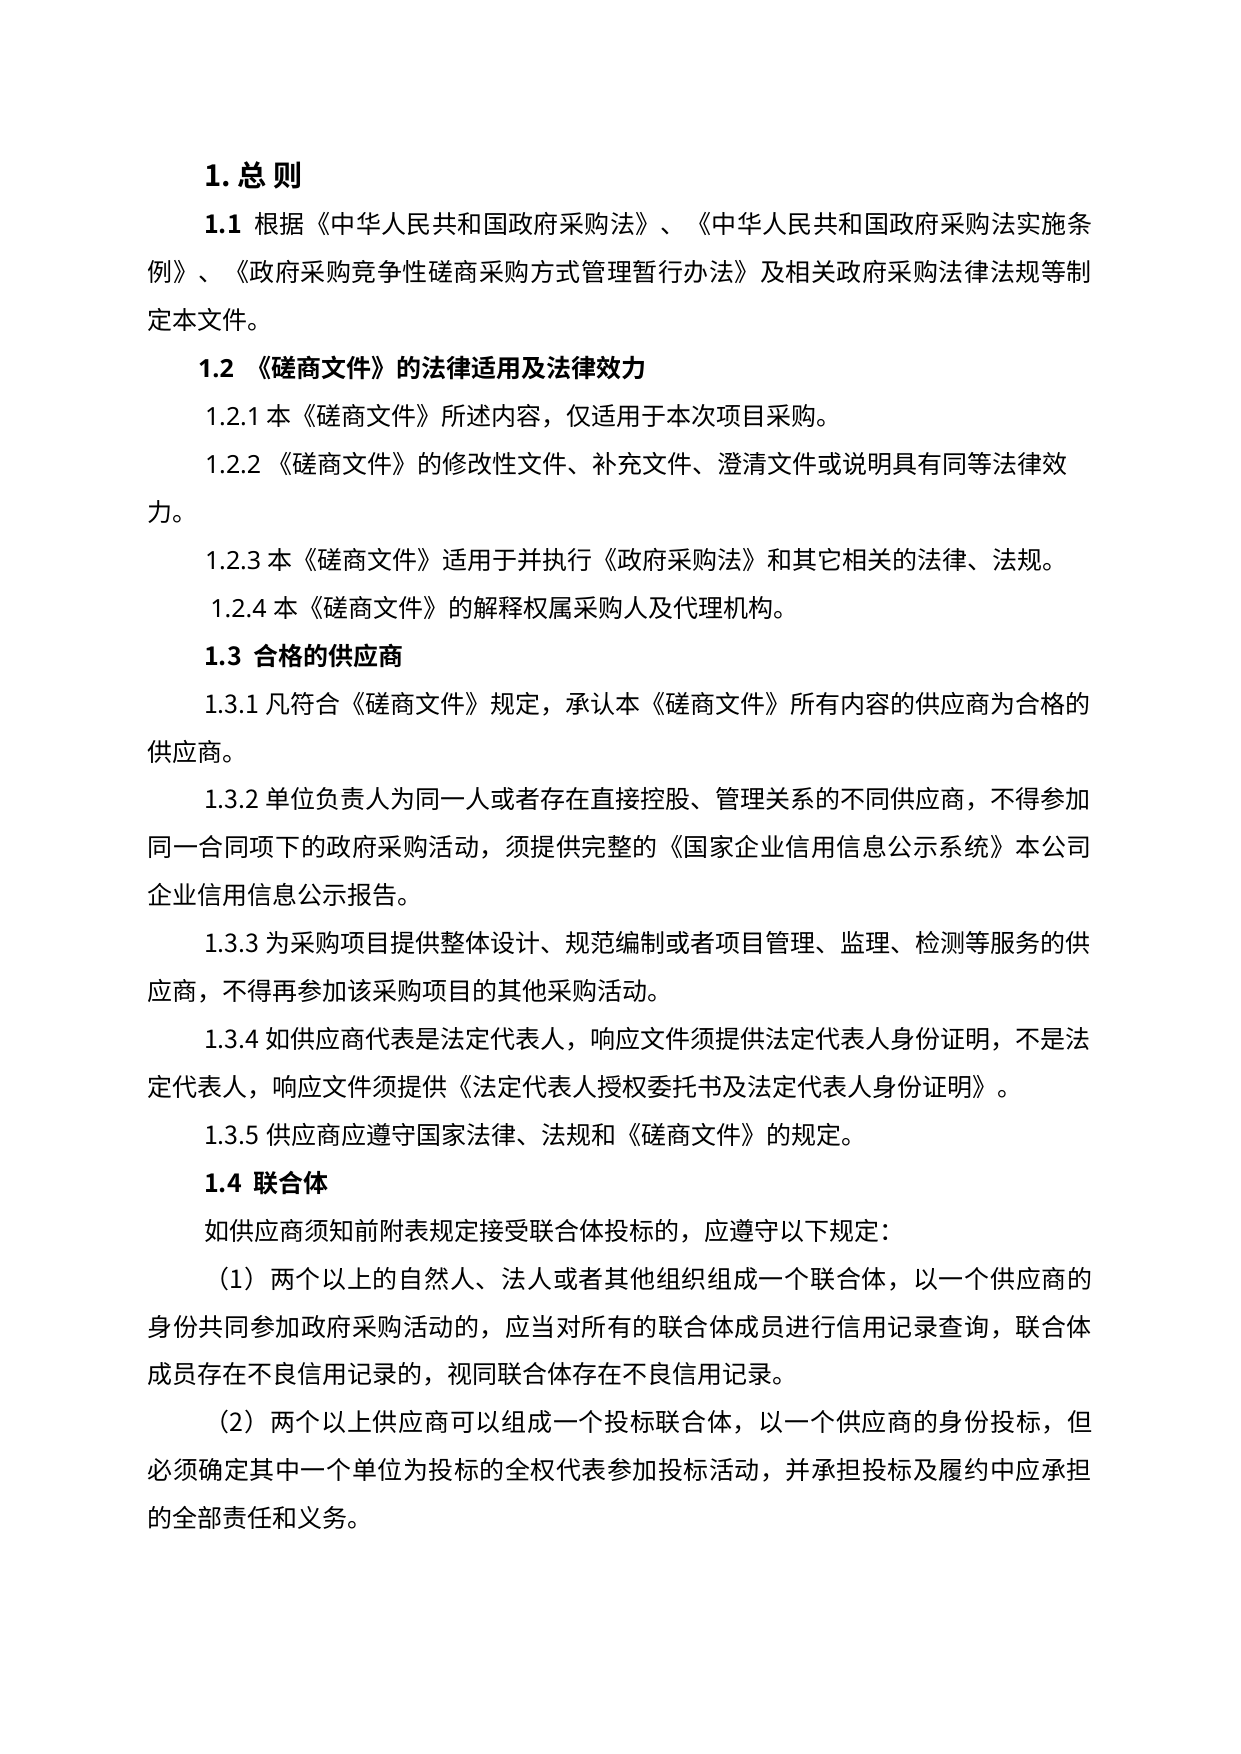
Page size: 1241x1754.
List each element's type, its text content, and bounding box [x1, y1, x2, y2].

text 1.2.4 本《磋商文件》的解释权属采购人及代理机构。 [148, 579, 1068, 627]
text 1.2.3 本《磋商文件》适用于并执行《政府采购法》和其它相关的法律、法规。 [148, 531, 1068, 579]
text 如供应商须知前附表规定接受联合体投标的，应遵守以下规定： [148, 1202, 1093, 1250]
text 1.4 联合体 [148, 1154, 1093, 1202]
text 1.2 《磋商文件》的法律适用及法律效力 [148, 339, 1068, 387]
text 1.3.2 单位负责人为同一人或者存在直接控股、管理关系的不同供应商，不得参加同一合同项下的政府采购活动，须提供完整的《国家企业信用信息公示系统》本公司企业信用信息公示报告。 [148, 771, 1093, 914]
text 1.2.2 《磋商文件》的修改性文件、补充文件、澄清文件或说明具有同等法律效力。 [148, 435, 1068, 531]
text 1.3.4 如供应商代表是法定代表人，响应文件须提供法定代表人身份证明，不是法定代表人，响应文件须提供《法定代表人授权委托书及法定代表人身份证明》。 [148, 1010, 1093, 1106]
text 1.3.3 为采购项目提供整体设计、规范编制或者项目管理、监理、检测等服务的供应商，不得再参加该采购项目的其他采购活动。 [148, 914, 1093, 1010]
text （2）两个以上供应商可以组成一个投标联合体，以一个供应商的身份投标，但必须确定其中一个单位为投标的全权代表参加投标活动，并承担投标及履约中应承担的全部责任和义务。 [148, 1393, 1093, 1537]
text 1.1 根据《中华人民共和国政府采购法》、《中华人民共和国政府采购法实施条例》、《政府采购竞争性磋商采购方式管理暂行办法》及相关政府采购法律法规等制定本文件。 [148, 196, 1093, 339]
text 1.2.1本《磋商文件》所述内容，仅适用于本次项目采购。 [148, 387, 1068, 435]
text 1.3.5 供应商应遵守国家法律、法规和《磋商文件》的规定。 [148, 1106, 1093, 1154]
text 1.3 合格的供应商 [148, 627, 1093, 675]
text 1. 总 则 [148, 148, 1093, 196]
text 1.3.1 凡符合《磋商文件》规定，承认本《磋商文件》所有内容的供应商为合格的供应商。 [148, 675, 1093, 771]
text （1）两个以上的自然人、法人或者其他组织组成一个联合体，以一个供应商的身份共同参加政府采购活动的，应当对所有的联合体成员进行信用记录查询，联合体成员存在不良信用记录的，视同联合体存在不良信用记录。 [148, 1250, 1093, 1393]
